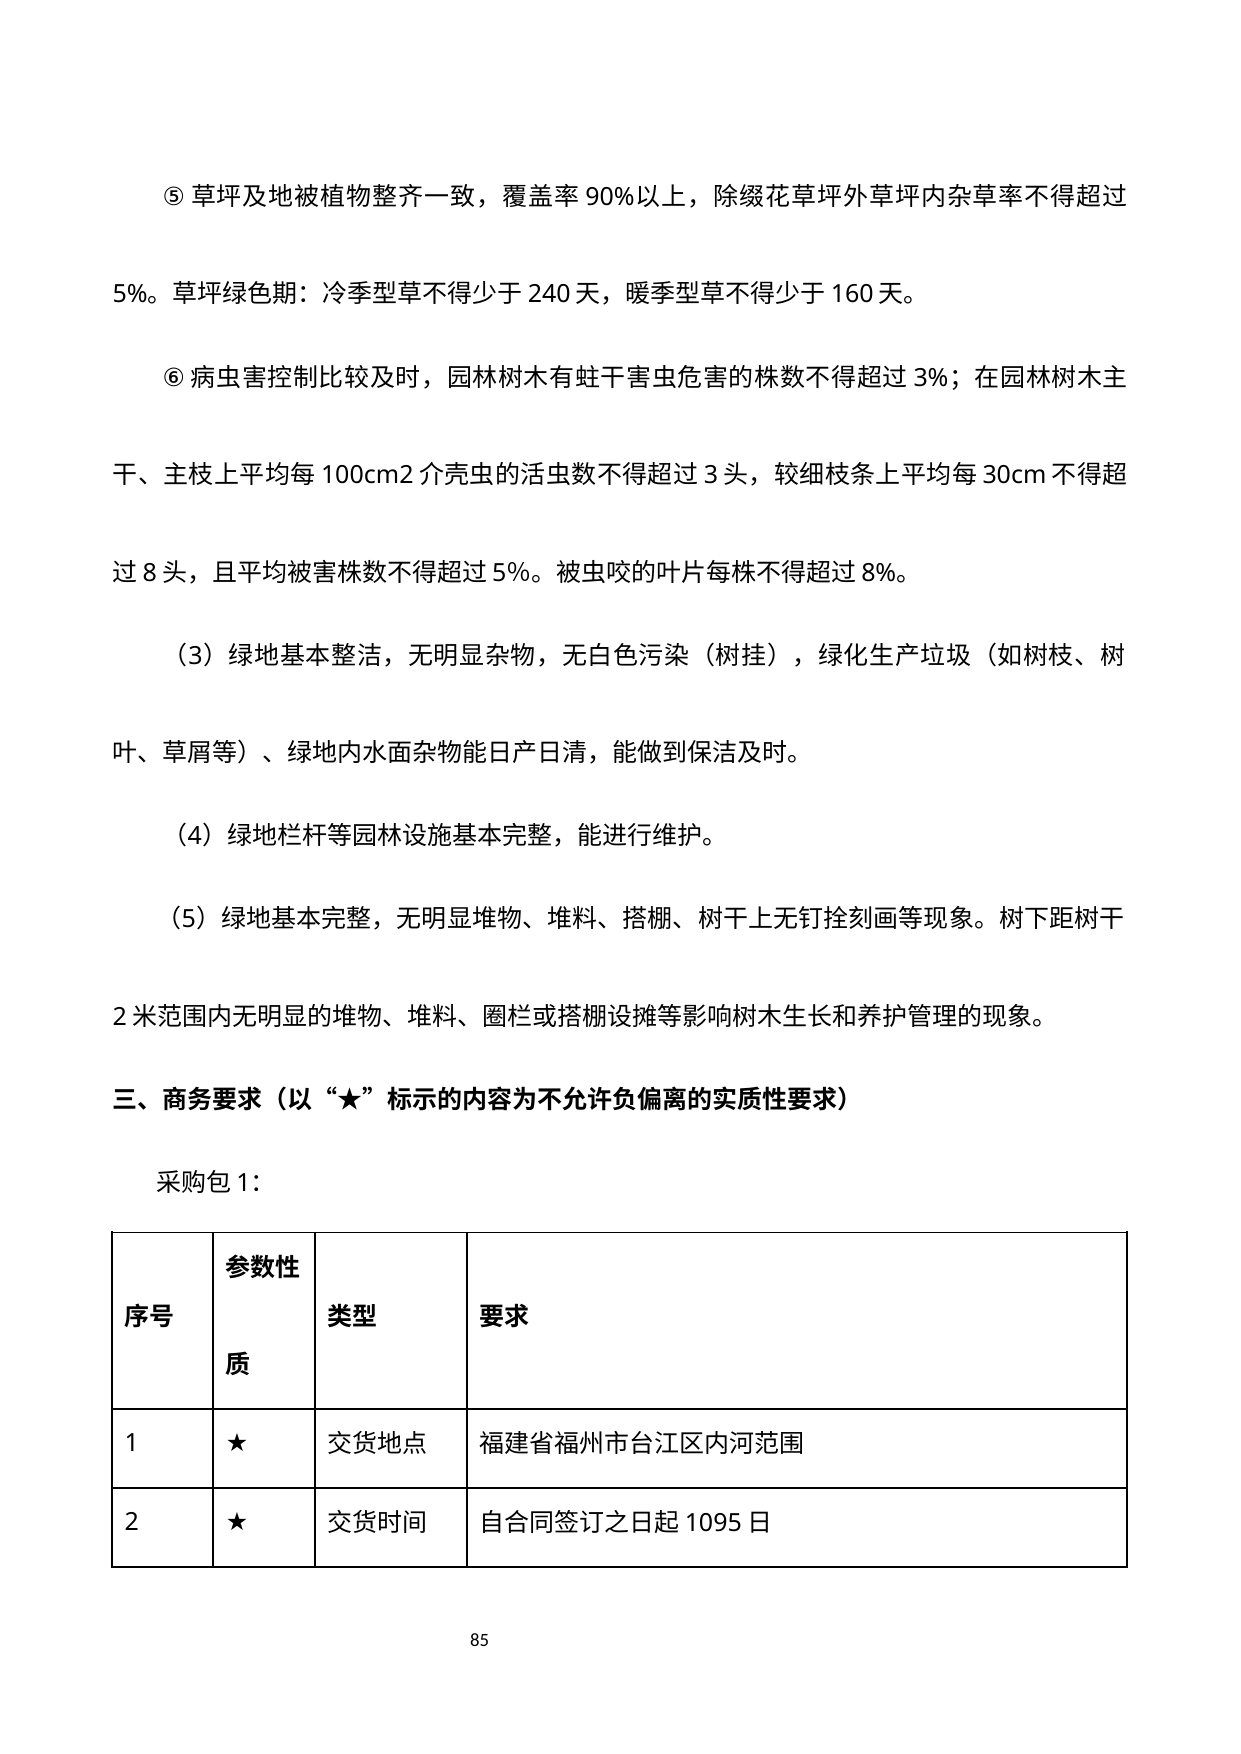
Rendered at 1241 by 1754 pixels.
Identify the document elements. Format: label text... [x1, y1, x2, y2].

table_cell 交货时间 [316, 1489, 466, 1566]
table_header 要求 [468, 1233, 1126, 1408]
text ⑥病虫害控制比较及时，园林树木有蛀干害虫危害的株数不得超过3%；在园林树木主干、主枝上平均每100cm2介壳虫的活虫数不得超过3头，较细枝条上平均每30cm不得超过8头，且平均被害株数不得超过5％。被虫咬的叶片每株不得超过8%。 [112, 343, 1128, 603]
subtitle 三、商务要求（以“★”标示的内容为不允许负偏离的实质性要求） [112, 1065, 1128, 1130]
text （3）绿地基本整洁，无明显杂物，无白色污染（树挂），绿化生产垃圾（如树枝、树叶、草屑等）、绿地内水面杂物能日产日清，能做到保洁及时。 [112, 621, 1128, 783]
table_cell 自合同签订之日起1095日 [468, 1489, 1126, 1566]
text （5）绿地基本完整，无明显堆物、堆料、搭棚、树干上无钉拴刻画等现象。树下距树干2米范围内无明显的堆物、堆料、圈栏或搭棚设摊等影响树木生长和养护管理的现象。 [112, 884, 1128, 1047]
table_cell ★ [214, 1410, 314, 1487]
table_header 序号 [113, 1233, 212, 1408]
table_header 类型 [316, 1233, 466, 1408]
table_cell 交货地点 [316, 1410, 466, 1487]
text （4）绿地栏杆等园林设施基本完整，能进行维护。 [112, 801, 1128, 866]
text 采购包1： [112, 1148, 1128, 1213]
text ⑤草坪及地被植物整齐一致，覆盖率90%以上，除缀花草坪外草坪内杂草率不得超过5%。草坪绿色期：冷季型草不得少于240天，暖季型草不得少于160天。 [112, 162, 1128, 324]
table_cell 2 [113, 1489, 212, 1566]
table_cell 1 [113, 1410, 212, 1487]
table_cell ★ [214, 1489, 314, 1566]
table_header 参数性质 [214, 1233, 314, 1408]
table_cell 福建省福州市台江区内河范围 [468, 1410, 1126, 1487]
